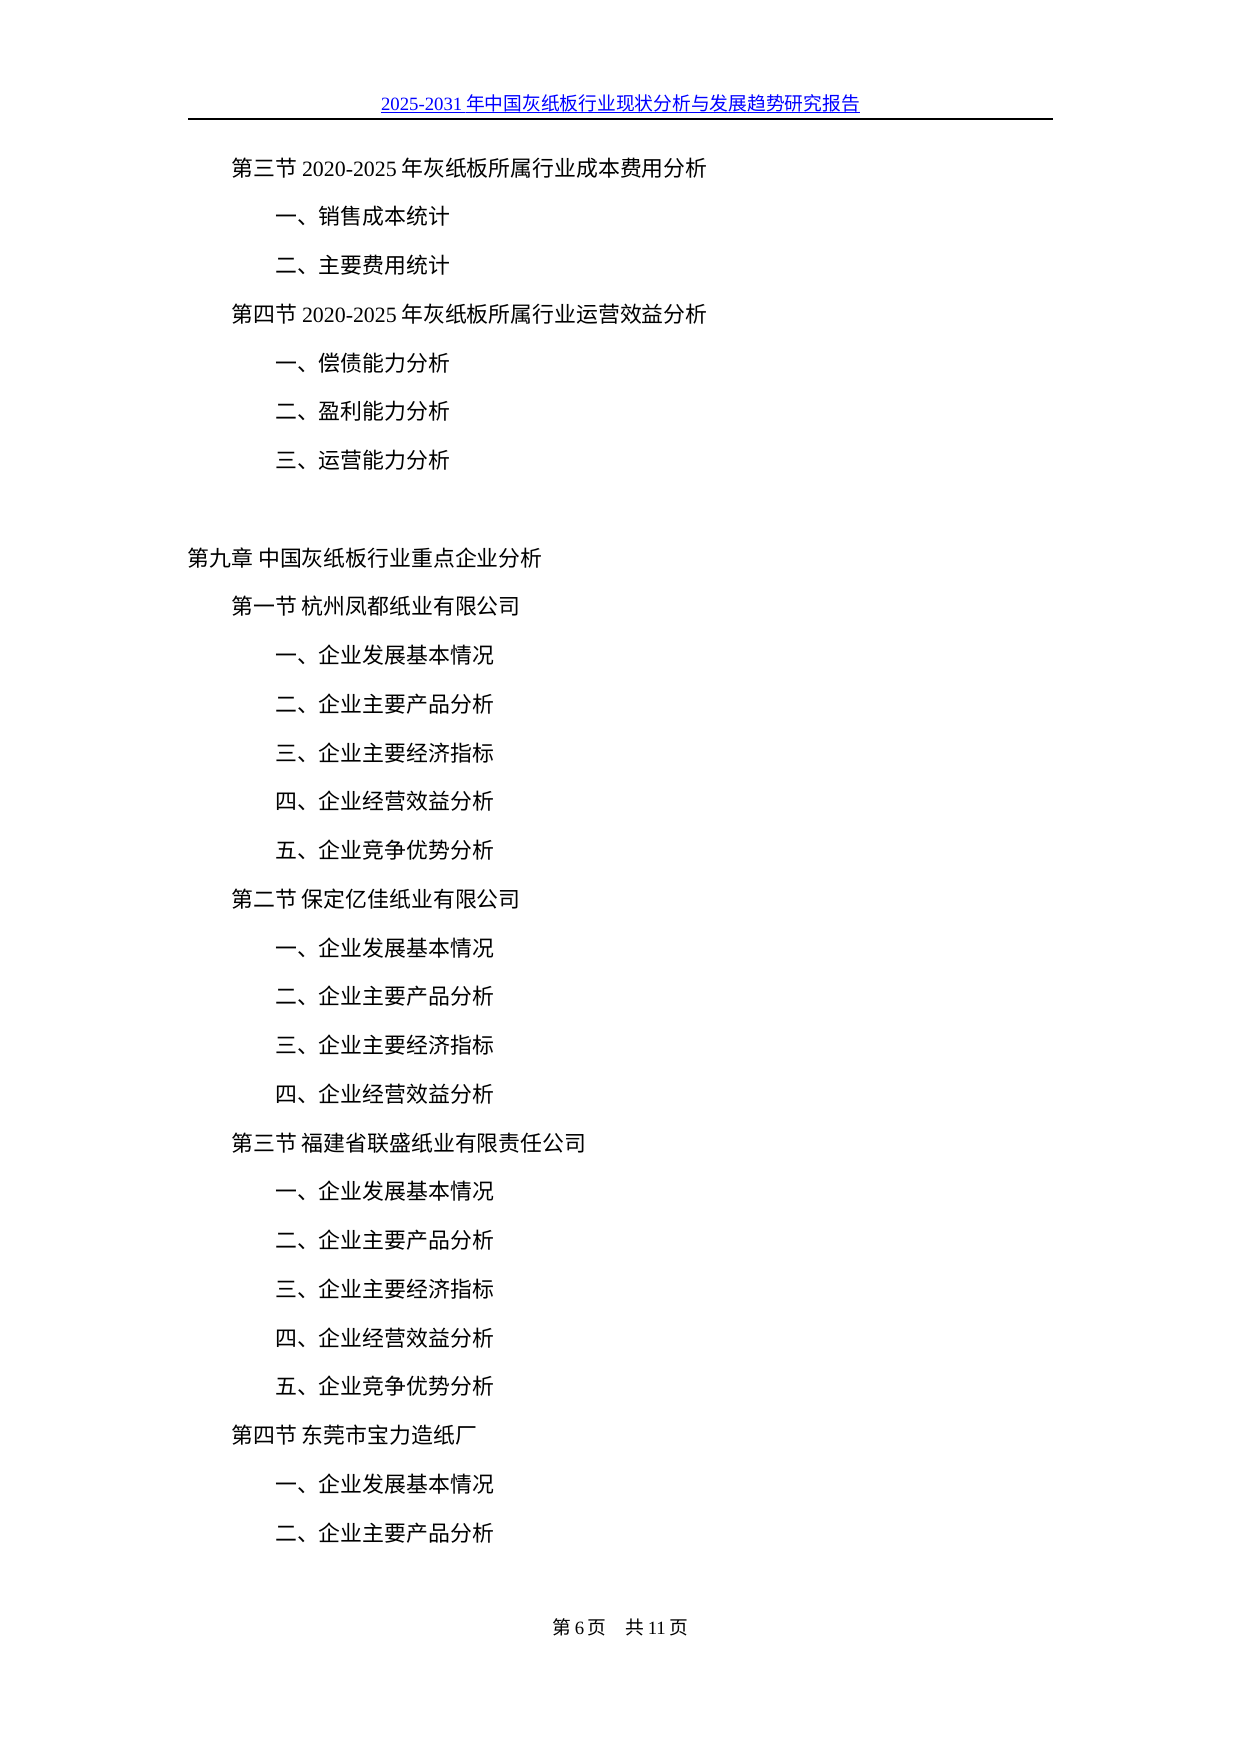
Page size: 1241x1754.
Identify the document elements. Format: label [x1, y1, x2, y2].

text [187, 150, 1053, 1548]
